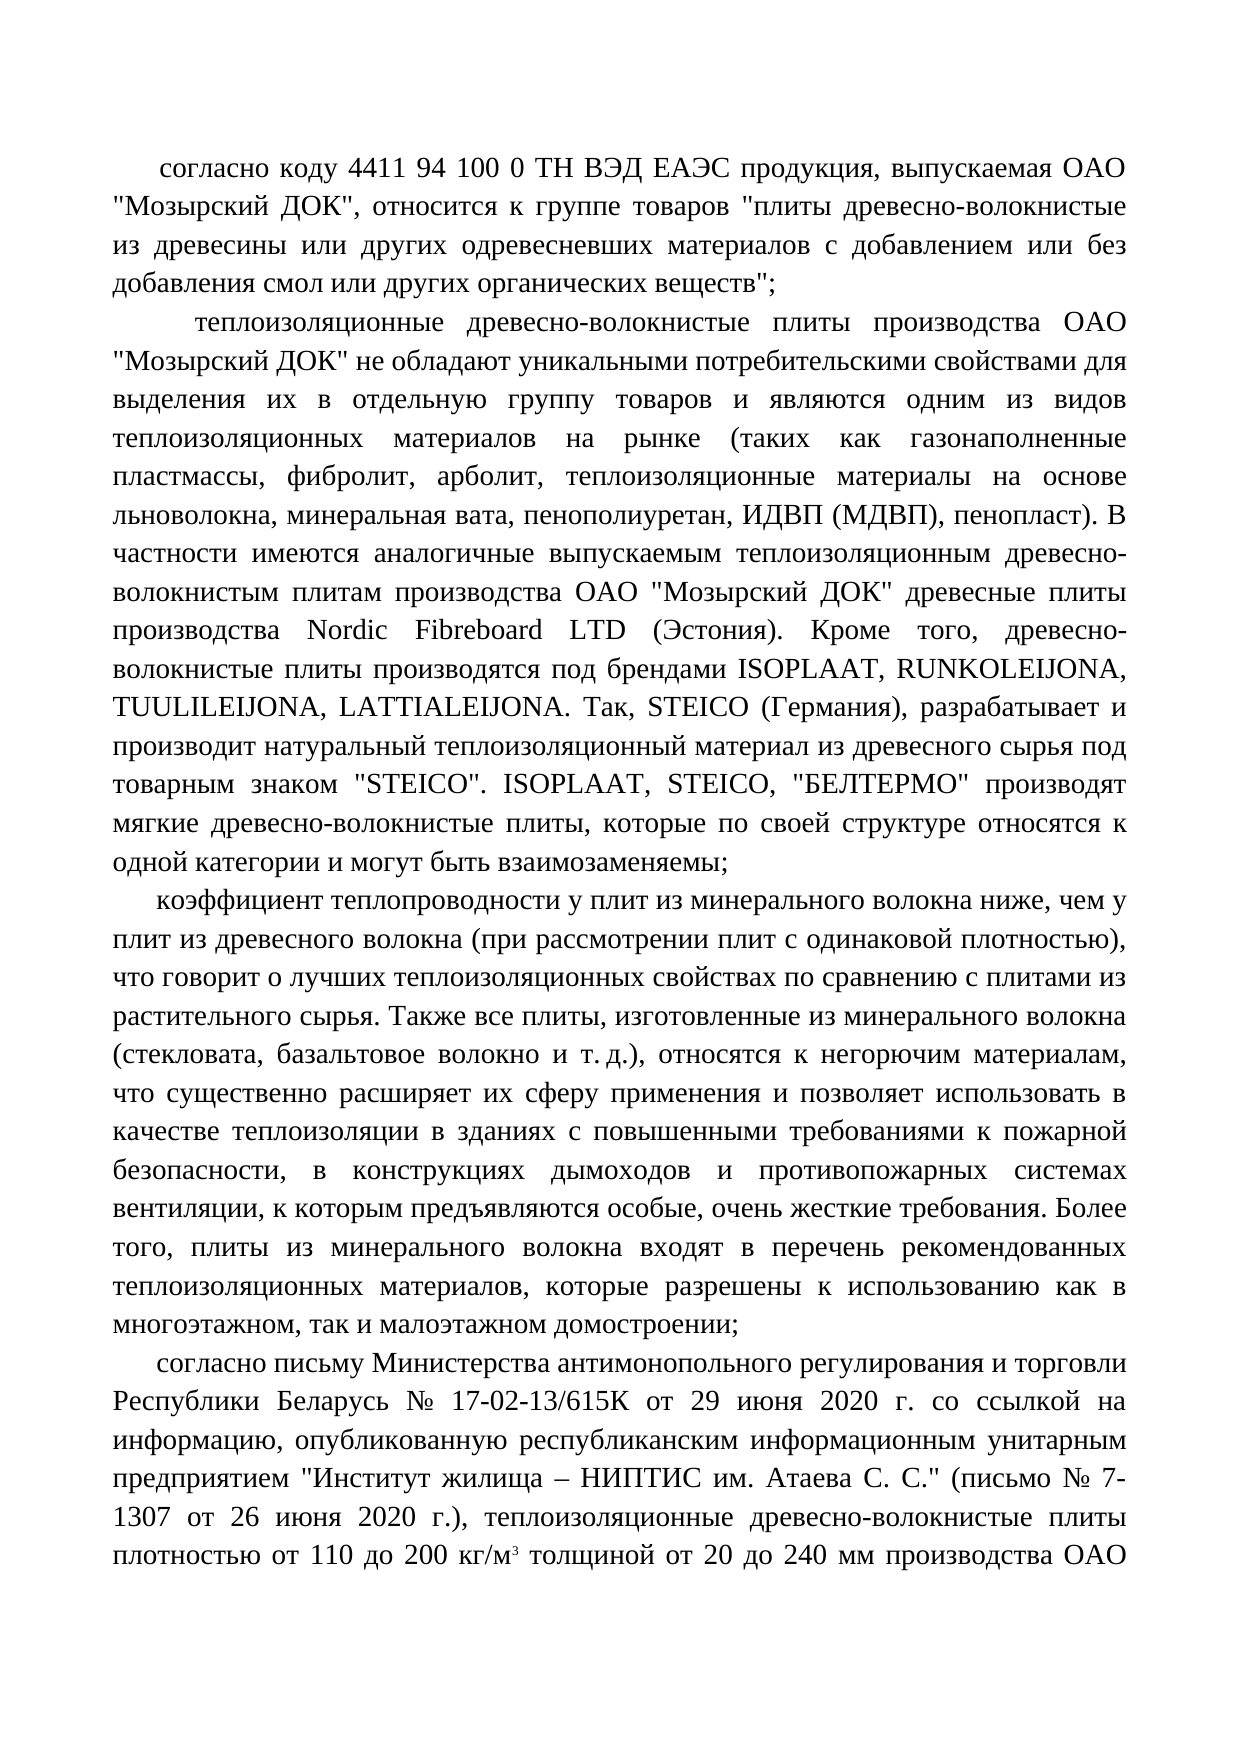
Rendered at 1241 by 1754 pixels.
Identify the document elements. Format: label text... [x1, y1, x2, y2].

text согласно коду 4411 94 100 0 ТН ВЭД ЕАЭС продукция, выпускаемая ОАО "Мозырский ДОК", относится к группе товаров "плиты древесно-волокнистые из древесины или других одревесневших материалов с добавлением или без добавления смол или других органических веществ"; [112, 150, 1128, 299]
text теплоизоляционные древесно-волокнистые плиты производства ОАО "Мозырский ДОК" не обладают уникальными потребительскими свойствами для выделения их в отдельную группу товаров и являются одним из видов теплоизоляционных материалов на рынке (таких как газонаполненные пластмассы, фибролит, арболит, теплоизоляционные материалы на основе льноволокна, минеральная вата, пенополиуретан, ИДВП (МДВП), пенопласт). В частности имеются аналогичные выпускаемым теплоизоляционным древесно-волокнистым плитам производства ОАО "Мозырский ДОК" древесные плиты производства Nordic Fibreboard LTD (Эстония). Кроме того, древесно-волокнистые плиты производятся под брендами ISOPLAAT, RUNKOLEIJONA, TUULILEIJONA, LATTIALEIJONA. Так, STEICO (Германия), разрабатывает и производит натуральный теплоизоляционный материал из древесного сырья под товарным знаком "STEICO". ISOPLAAT, STEICO, "БЕЛТЕРМО" производят мягкие древесно-волокнистые плиты, которые по своей структуре относятся к одной категории и могут быть взаимозаменяемы; [112, 304, 1128, 877]
text коэффициент теплопроводности у плит из минерального волокна ниже, чем у плит из древесного волокна (при рассмотрении плит с одинаковой плотностью), что говорит о лучших теплоизоляционных свойствах по сравнению с плитами из растительного сырья. Также все плиты, изготовленные из минерального волокна (стекловата, базальтовое волокно и т. д.), относятся к негорючим материалам, что существенно расширяет их сферу применения и позволяет использовать в качестве теплоизоляции в зданиях с повышенными требованиями к пожарной безопасности, в конструкциях дымоходов и противопожарных системах вентиляции, к которым предъявляются особые, очень жесткие требования. Более того, плиты из минерального волокна входят в перечень рекомендованных теплоизоляционных материалов, которые разрешены к использованию как в многоэтажном, так и малоэтажном домостроении; [112, 882, 1128, 1340]
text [112, 1345, 1128, 1571]
